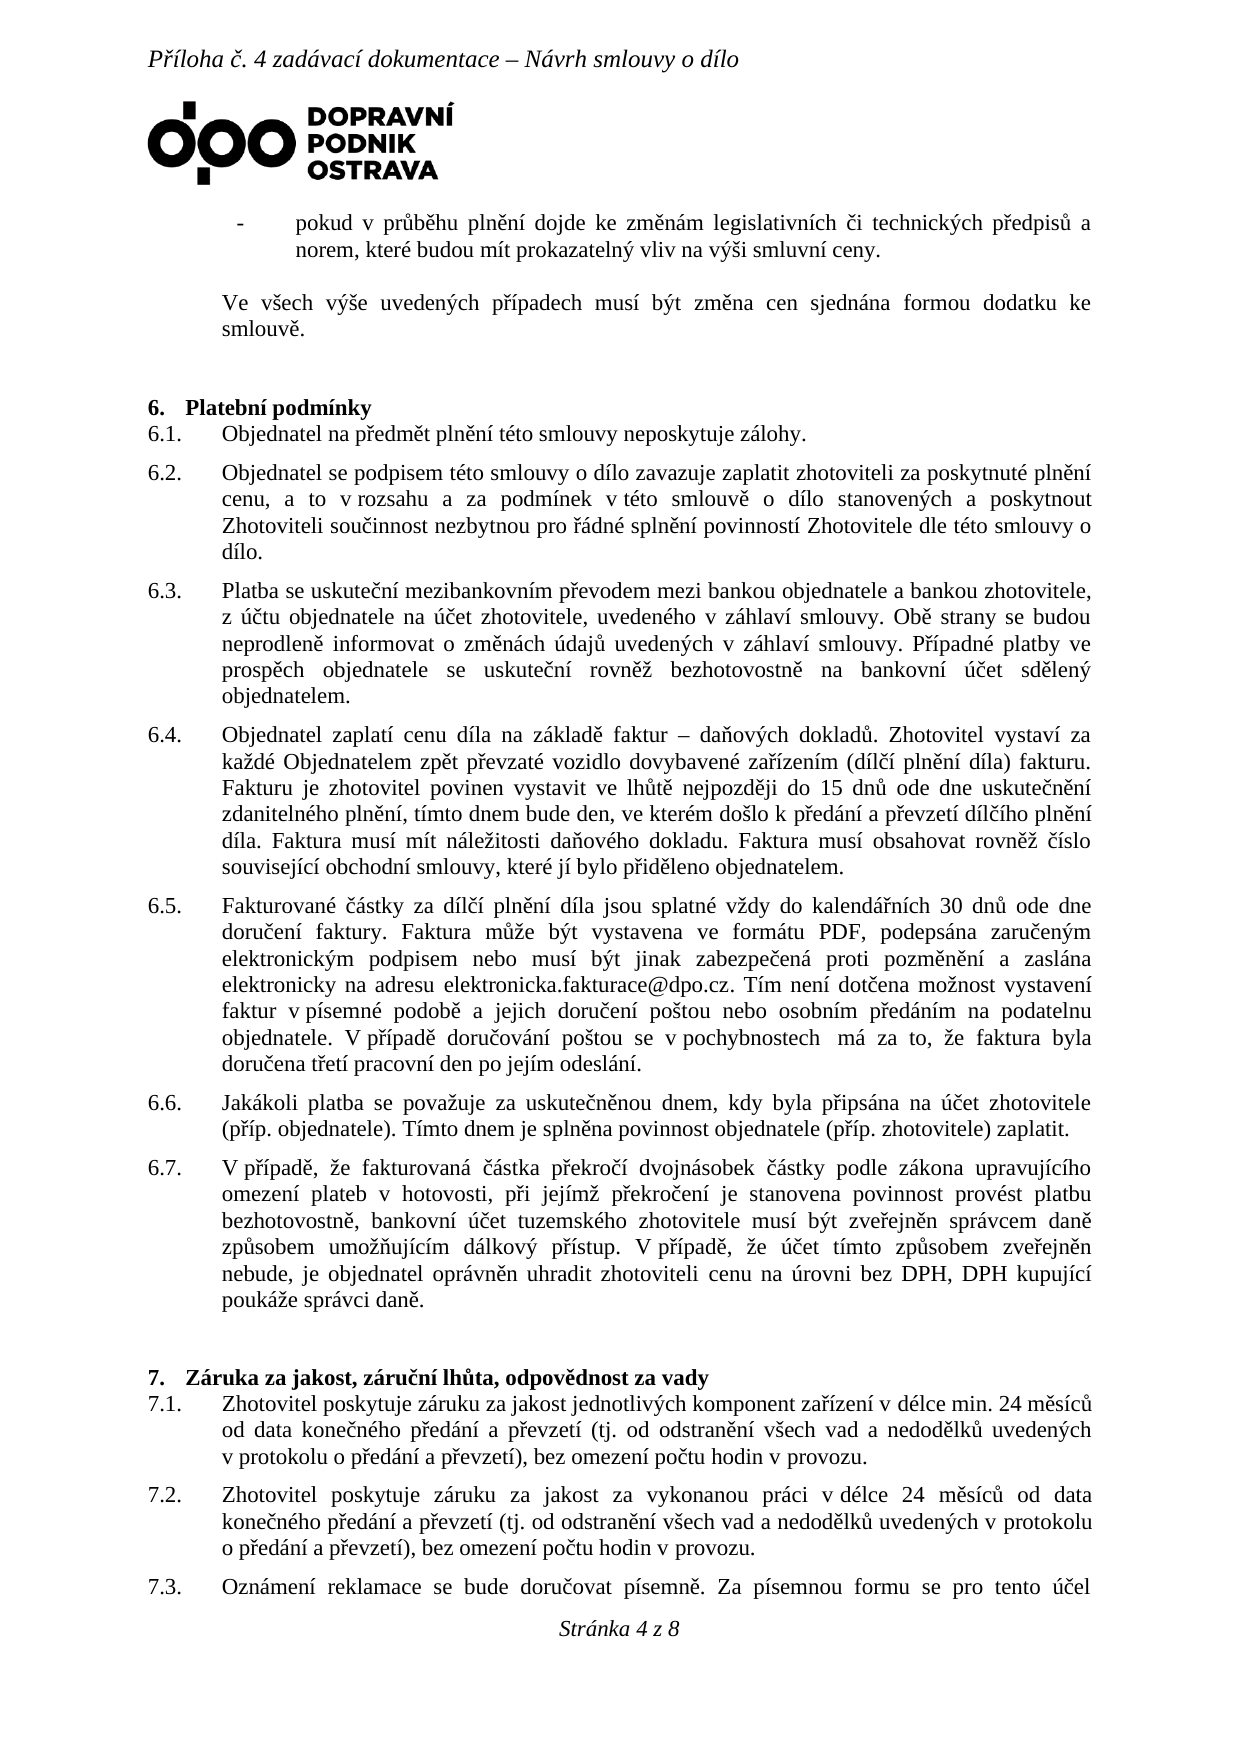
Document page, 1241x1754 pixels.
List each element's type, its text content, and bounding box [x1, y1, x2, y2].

picture [147, 101, 455, 185]
list pokud v průběhu plnění dojde ke změnám legislativních či technických předpisů a norem, které budou mít prokazatelný vliv na výši smluvní ceny. [236, 209, 1092, 262]
list Fakturované částky za dílčí plnění díla jsou splatné vždy do kalendářních 30 dnů ode dne doručení faktury. Faktura může být vystavena ve formátu PDF, podepsána zaručeným elektronickým podpisem nebo musí být jinak zabezpečená proti pozměnění a zaslána elektronicky na adresu elektronicka.fakturace@dpo.cz. Tím není dotčena možnost vystavení faktur v písemné podobě a jejich doručení poštou nebo osobním předáním na podatelnu objednatele. V případě doručování poštou se v pochybnostech má za to, že faktura byla doručena třetí pracovní den po jejím odeslání. [148, 892, 1092, 1076]
list V případě, že fakturovaná částka překročí dvojnásobek částky podle zákona upravujícího omezení plateb v hotovosti, při jejímž překročení je stanovena povinnost provést platbu bezhotovostně, bankovní účet tuzemského zhotovitele musí být zveřejněn správcem daně způsobem umožňujícím dálkový přístup. V případě, že účet tímto způsobem zveřejněn nebude, je objednatel oprávněn uhradit zhotoviteli cenu na úrovni bez DPH, DPH kupující poukáže správci daně. [148, 1154, 1092, 1312]
list Platební podmínky [148, 394, 1092, 420]
list Objednatel na předmět plnění této smlouvy neposkytuje zálohy. [148, 420, 1092, 447]
text Ve všech výše uvedených případech musí být změna cen sjednána formou dodatku ke smlouvě. [222, 288, 1092, 341]
list Jakákoli platba se považuje za uskutečněnou dnem, kdy byla připsána na účet zhotovitele (příp. objednatele). Tímto dnem je splněna povinnost objednatele (příp. zhotovitele) zaplatit. [148, 1089, 1092, 1142]
list Zhotovitel poskytuje záruku za jakost jednotlivých komponent zařízení v délce min. 24 měsíců od data konečného předání a převzetí (tj. od odstranění všech vad a nedodělků uvedených v protokolu o předání a převzetí), bez omezení počtu hodin v provozu. [148, 1390, 1092, 1469]
list Platba se uskuteční mezibankovním převodem mezi bankou objednatele a bankou zhotovitele, z účtu objednatele na účet zhotovitele, uvedeného v záhlaví smlouvy. Obě strany se budou neprodleně informovat o změnách údajů uvedených v záhlaví smlouvy. Případné platby ve prospěch objednatele se uskuteční rovněž bezhotovostně na bankovní účet sdělený objednatelem. [148, 577, 1092, 709]
list Záruka za jakost, záruční lhůta, odpovědnost za vady [148, 1364, 1092, 1390]
list Objednatel zaplatí cenu díla na základě faktur – daňových dokladů. Zhotovitel vystaví za každé Objednatelem zpět převzaté vozidlo dovybavené zařízením (dílčí plnění díla) fakturu. Fakturu je zhotovitel povinen vystavit ve lhůtě nejpozději do 15 dnů ode dne uskutečnění zdanitelného plnění, tímto dnem bude den, ve kterém došlo k předání a převzetí dílčího plnění díla. Faktura musí mít náležitosti daňového dokladu. Faktura musí obsahovat rovněž číslo související obchodní smlouvy, které jí bylo přiděleno objednatelem. [148, 721, 1092, 879]
list Zhotovitel poskytuje záruku za jakost za vykonanou práci v délce 24 měsíců od data konečného předání a převzetí (tj. od odstranění všech vad a nedodělků uvedených v protokolu o předání a převzetí), bez omezení počtu hodin v provozu. [148, 1482, 1092, 1561]
list Objednatel se podpisem této smlouvy o dílo zavazuje zaplatit zhotoviteli za poskytnuté plnění cenu, a to v rozsahu a za podmínek v této smlouvě o dílo stanovených a poskytnout Zhotoviteli součinnost nezbytnou pro řádné splnění povinností Zhotovitele dle této smlouvy o dílo. [148, 459, 1092, 564]
